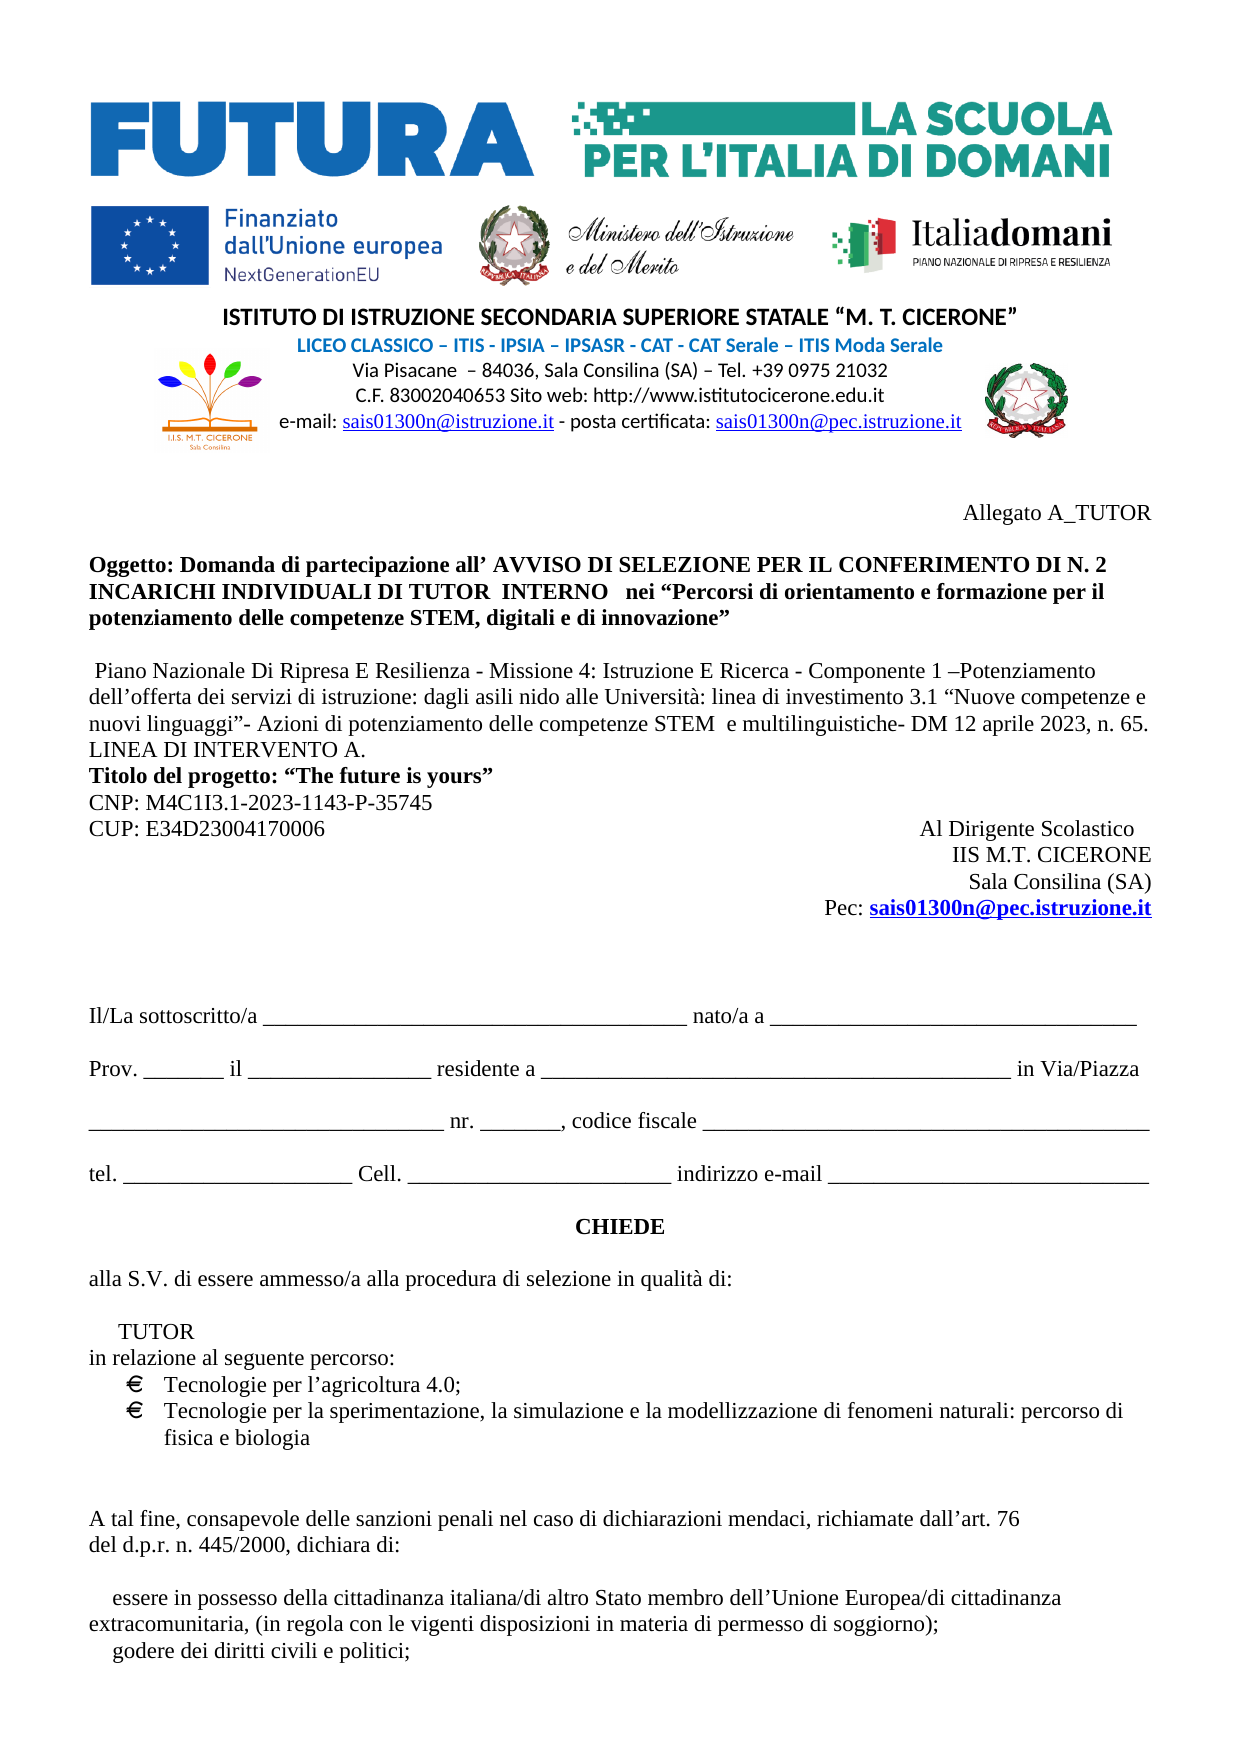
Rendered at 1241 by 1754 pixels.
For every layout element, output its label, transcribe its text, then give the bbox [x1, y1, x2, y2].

text Il/La sottoscritto/a _____________________________________ nato/a a ________________________________ Prov. _______ il ________________ residente a _________________________________________ in Via/Piazza _______________________________ nr. _______, codice fiscale _______________________________________ tel. ____________________ Cell. _______________________ indirizzo e-mail ____________________________ [89, 1002, 1152, 1186]
text Allegato A_TUTOR [89, 499, 1152, 525]
text CUP: E34D23004170006 Al Dirigente Scolastico [89, 815, 1152, 841]
text Pec: sais01300n@pec.istruzione.it [89, 894, 1152, 920]
text CHIEDE [89, 1213, 1152, 1239]
text A tal fine, consapevole delle sanzioni penali nel caso di dichiarazioni mendaci, richiamate dall’art. 76 [89, 1505, 1152, 1531]
text  essere in possesso della cittadinanza italiana/di altro Stato membro dell’Unione Europea/di cittadinanza extracomunitaria, (in regola con le vigenti disposizioni in materia di permesso di soggiorno); [89, 1584, 1152, 1637]
text alla S.V. di essere ammesso/a alla procedura di selezione in qualità di: [89, 1265, 1152, 1292]
list Tecnologie per la sperimentazione, la simulazione e la modellizzazione di fenomeni naturali: percorso di fisica e biologia [126, 1397, 1152, 1450]
text in relazione al seguente percorso: [89, 1344, 1152, 1371]
text Oggetto: Domanda di partecipazione all’ AVVISO DI SELEZIONE PER IL CONFERIMENTO DI N. 2 INCARICHI INDIVIDUALI DI TUTOR INTERNO nei “Percorsi di orientamento e formazione per il potenziamento delle competenze STEM, digitali e di innovazione” [89, 551, 1152, 631]
picture [88, 101, 1113, 288]
picture [985, 363, 1068, 438]
text IIS M.T. CICERONE [89, 841, 1152, 868]
text Piano Nazionale Di Ripresa E Resilienza - Missione 4: Istruzione E Ricerca - Componente 1 –Potenziamento dell’offerta dei servizi di istruzione: dagli asili nido alle Università: linea di investimento 3.1 “Nuove competenze e nuovi linguaggi”- Azioni di potenziamento delle competenze STEM e multilinguistiche- DM 12 aprile 2023, n. 65. LINEA DI INTERVENTO A. [89, 657, 1152, 762]
text Sala Consilina (SA) [89, 868, 1152, 894]
text del d.p.r. n. 445/2000, dichiara di: [89, 1531, 1152, 1558]
text  TUTOR [89, 1318, 1152, 1344]
text CNP: M4C1I3.1-2023-1143-P-35745 [89, 789, 1152, 815]
text  godere dei diritti civili e politici; [89, 1637, 1152, 1663]
text Titolo del progetto: “The future is yours” [89, 762, 1152, 789]
list Tecnologie per l’agricoltura 4.0; [126, 1371, 1152, 1397]
